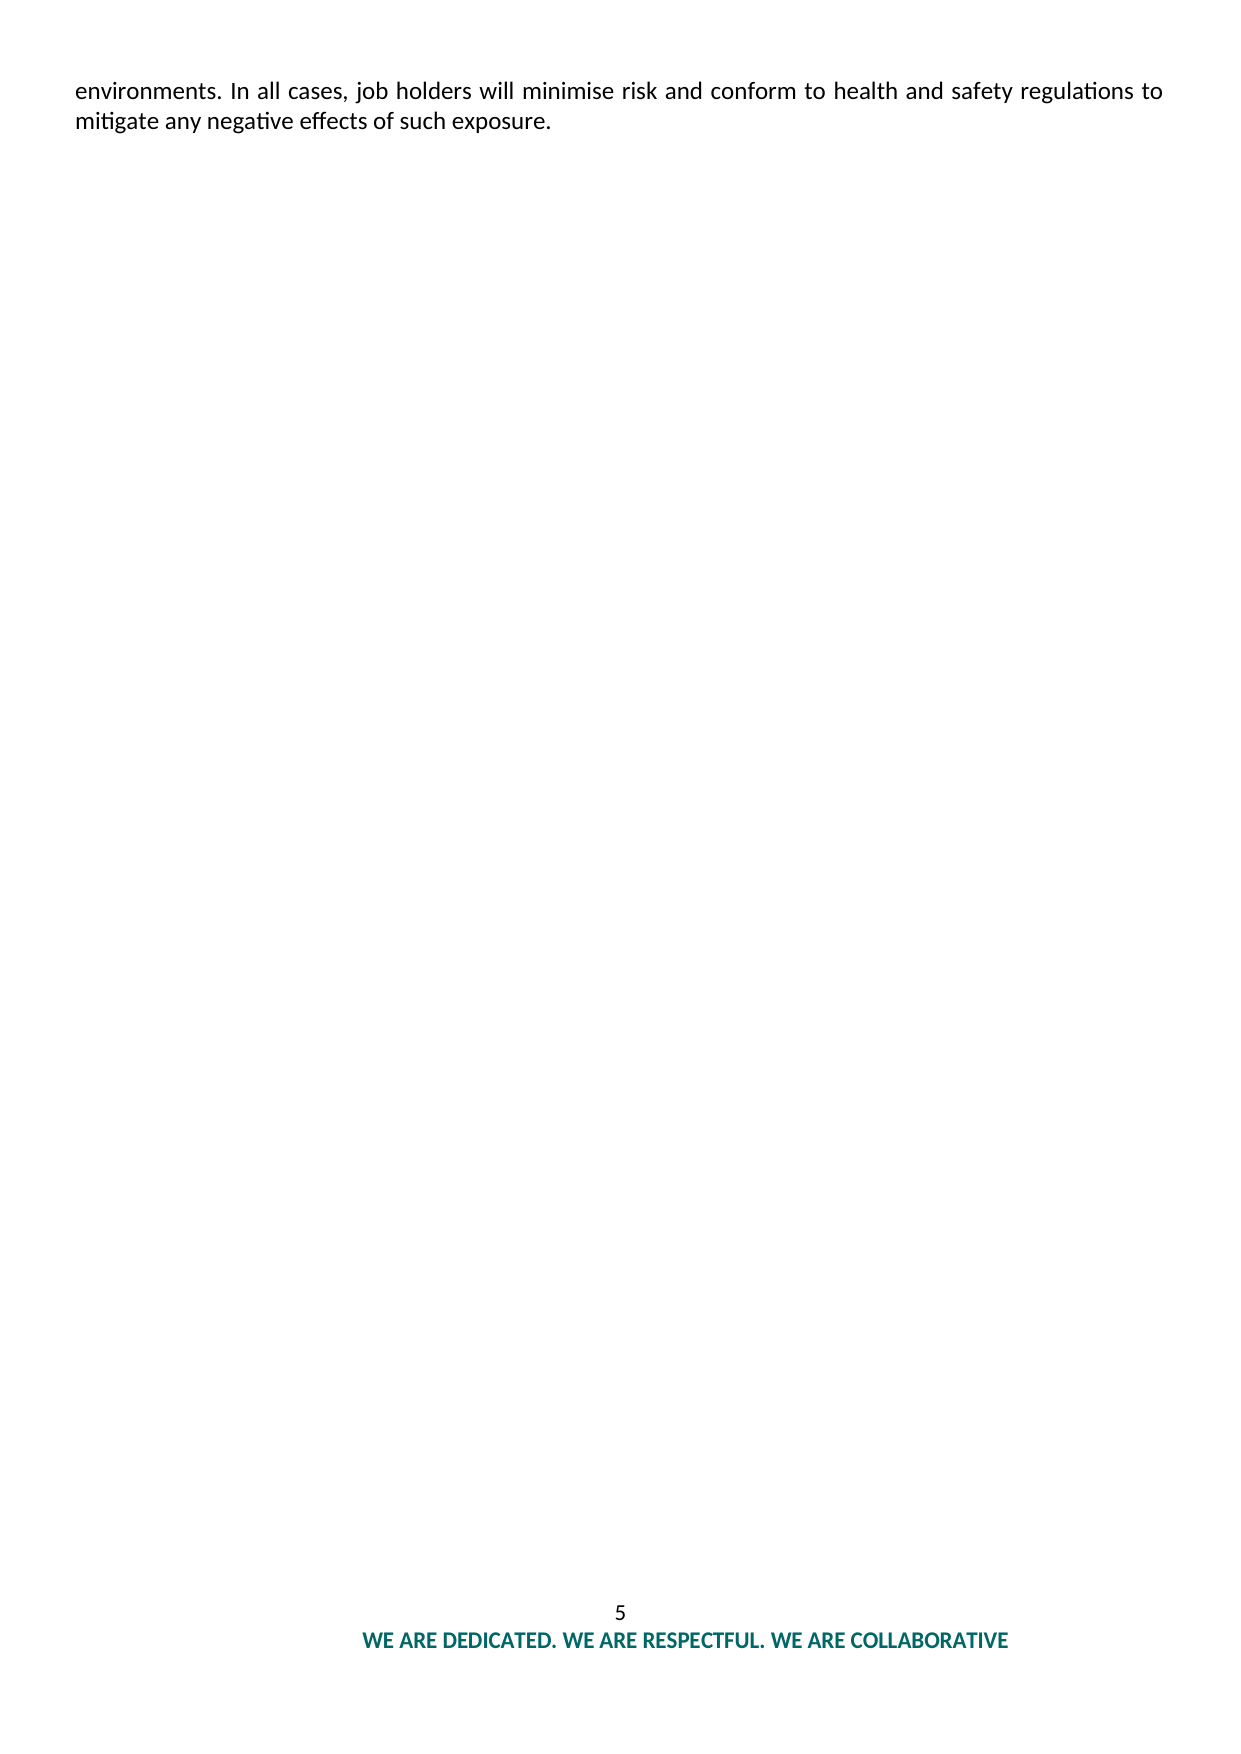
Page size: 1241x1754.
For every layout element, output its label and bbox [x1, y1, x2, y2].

text [75, 75, 1165, 136]
